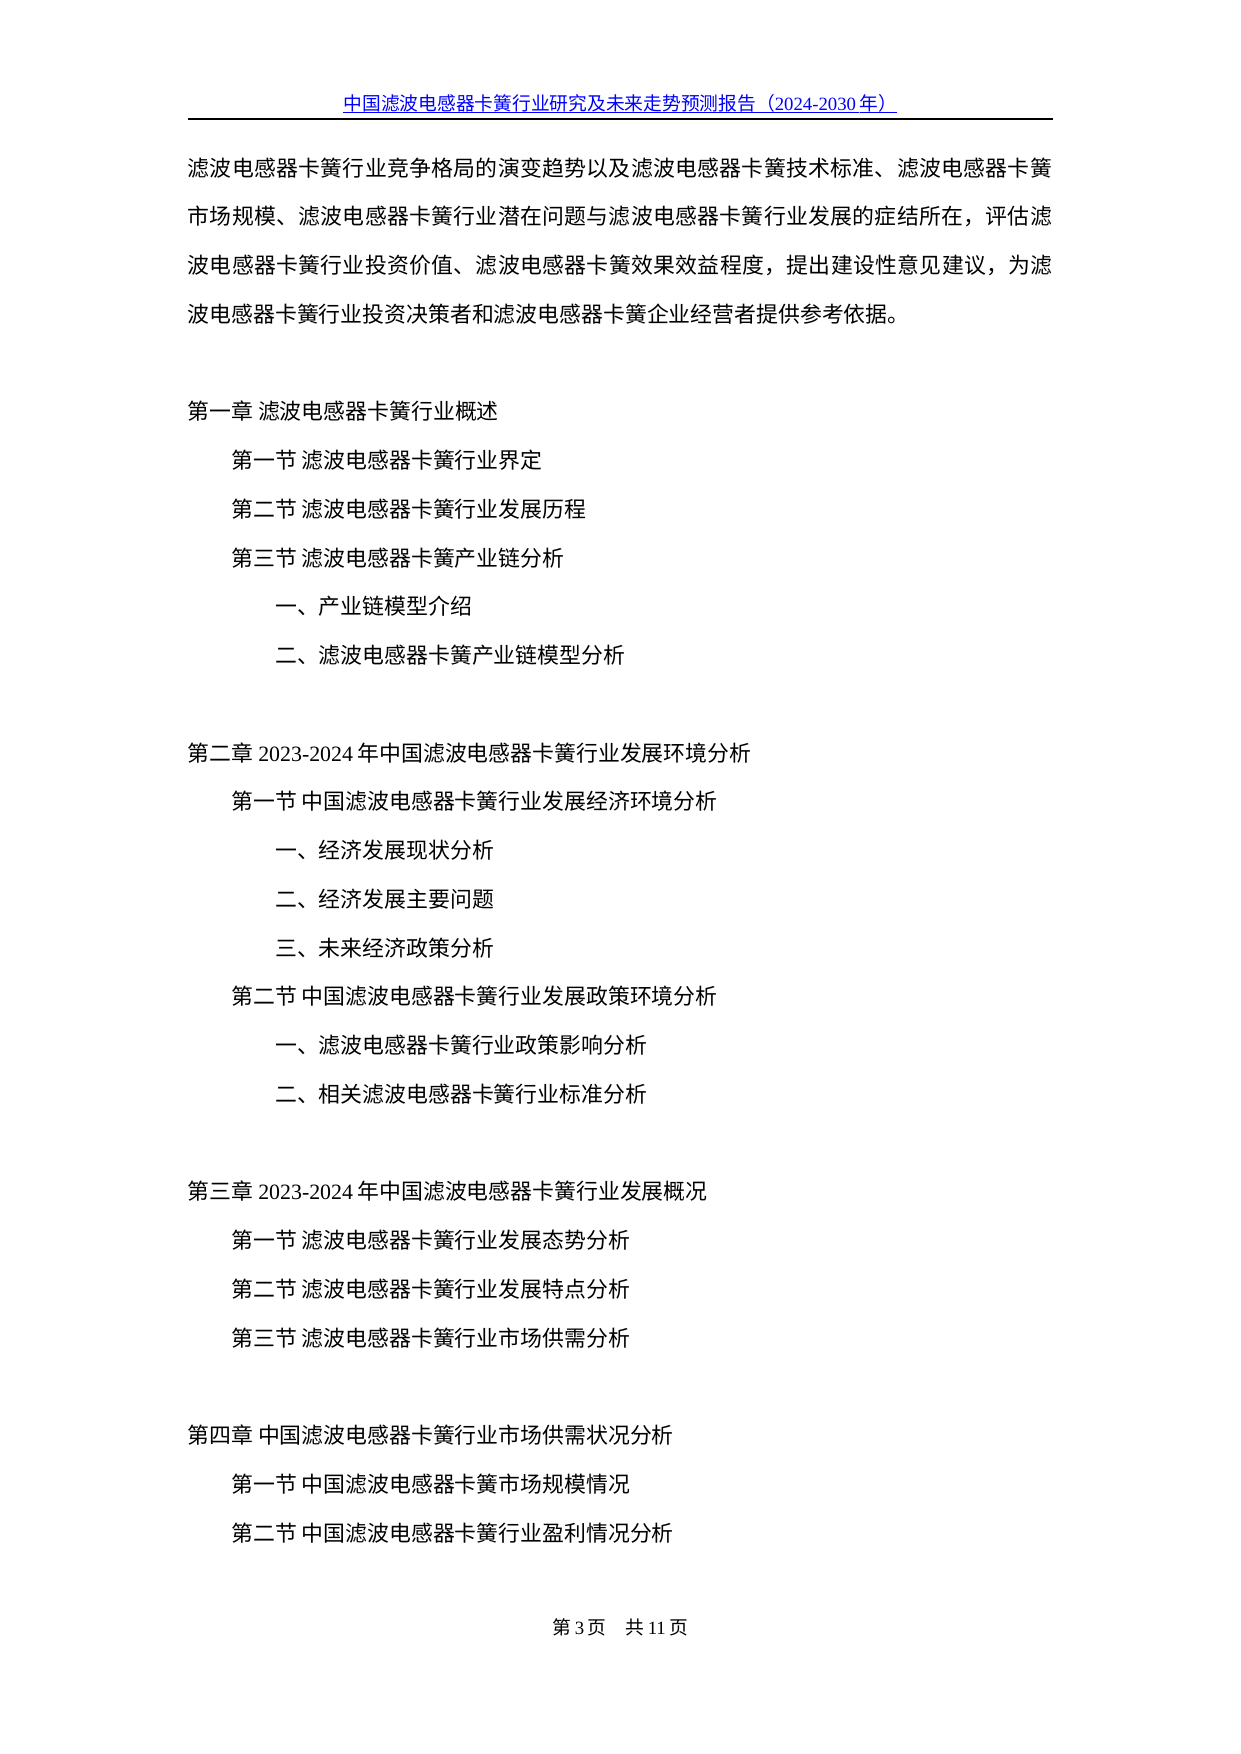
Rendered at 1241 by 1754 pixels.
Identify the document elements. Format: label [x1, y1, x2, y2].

text [187, 150, 1053, 1548]
